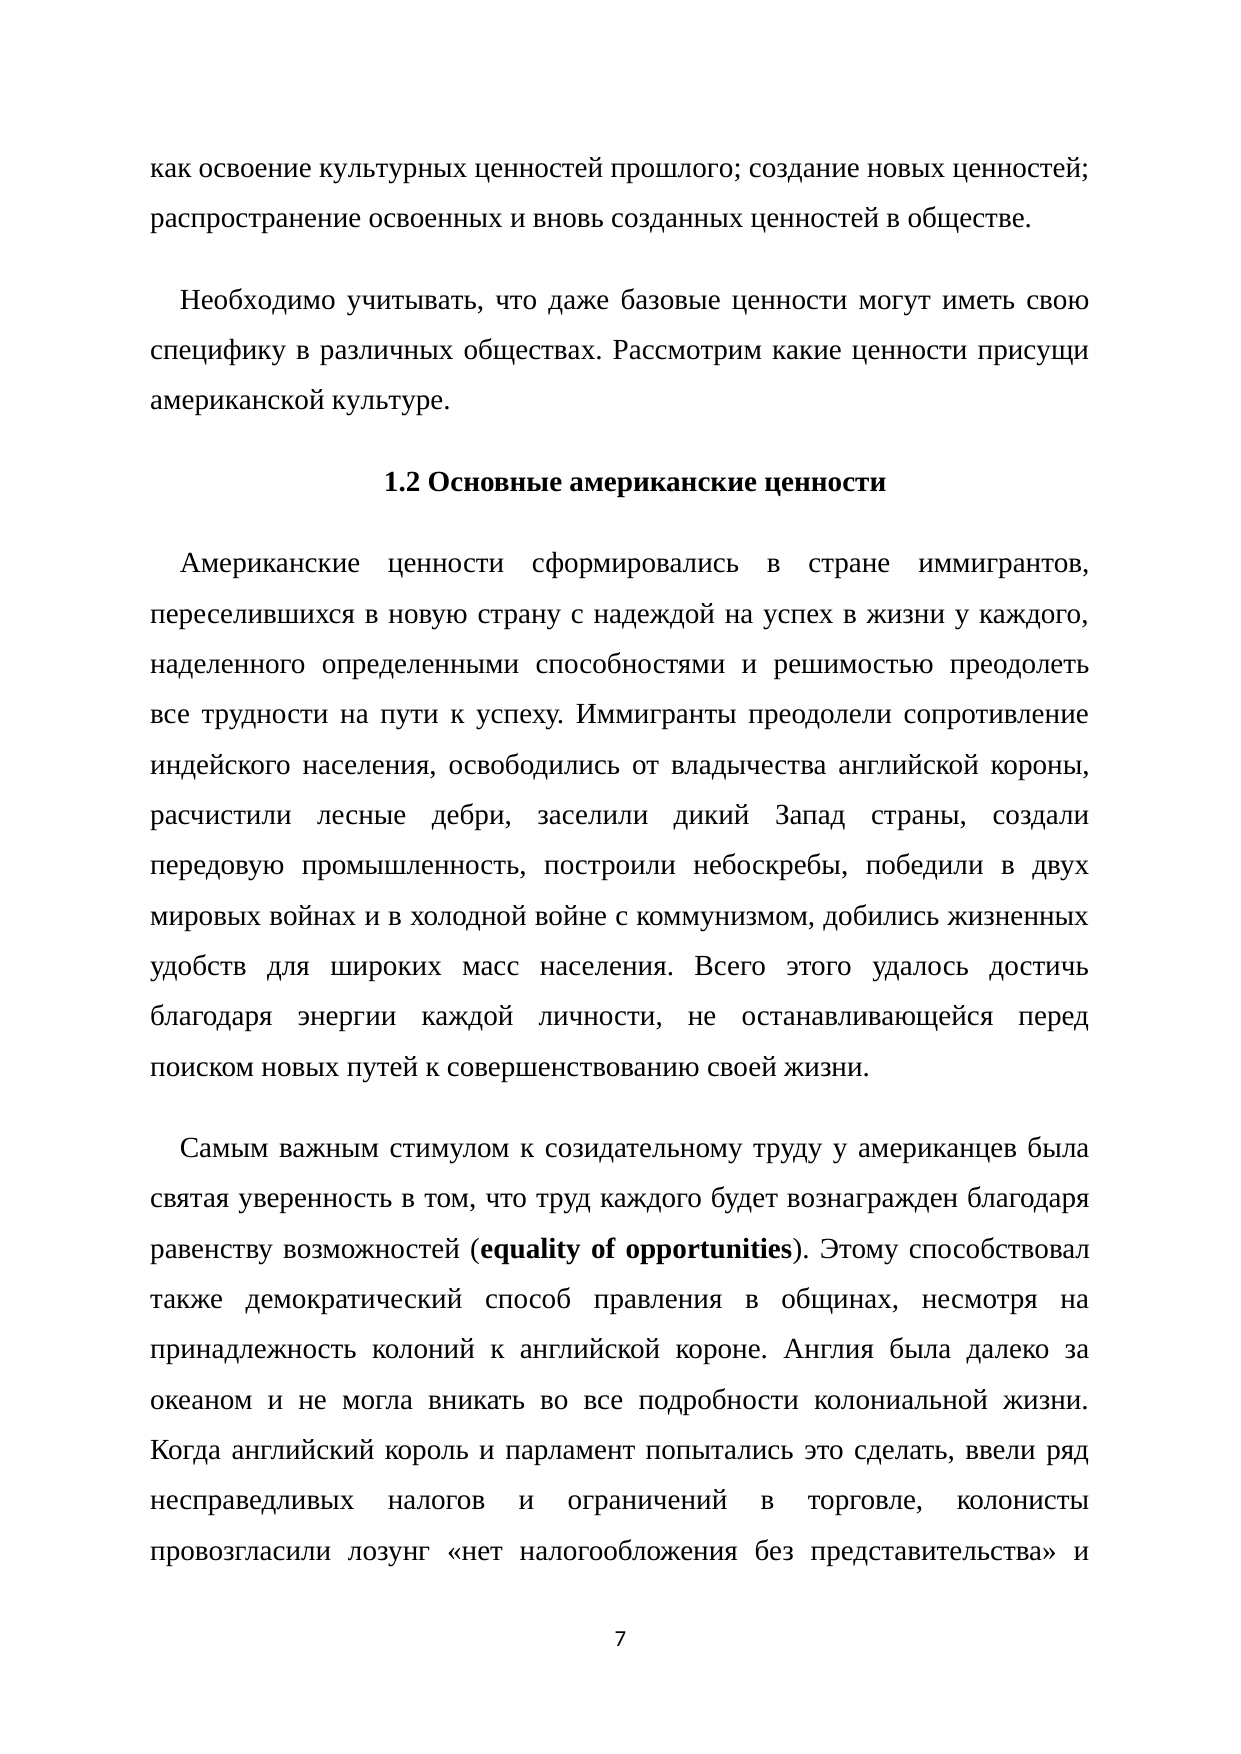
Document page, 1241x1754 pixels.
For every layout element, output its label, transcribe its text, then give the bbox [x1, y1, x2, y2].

text Необходимо учитывать, что даже базовые ценности могут иметь свою специфику в различных обществах. Рассмотрим какие ценности присущи американской культуре. [150, 282, 1090, 416]
text 1.2 Основные американские ценности [150, 464, 1090, 498]
text Американские ценности сформировались в стране иммигрантов, переселившихся в новую страну с надеждой на успех в жизни у каждого, наделенного определенными способностями и решимостью преодолеть все трудности на пути к успеху. Иммигранты преодолели сопротивление индейского населения, освободились от владычества английской короны, расчистили лесные дебри, заселили дикий Запад страны, создали передовую промышленность, построили небоскребы, победили в двух мировых войнах и в холодной войне с коммунизмом, добились жизненных удобств для широких масс населения. Всего этого удалось достичь благодаря энергии каждой личности, не останавливающейся перед поиском новых путей к совершенствованию своей жизни. [150, 546, 1090, 1082]
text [150, 1130, 1090, 1566]
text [150, 150, 1090, 234]
